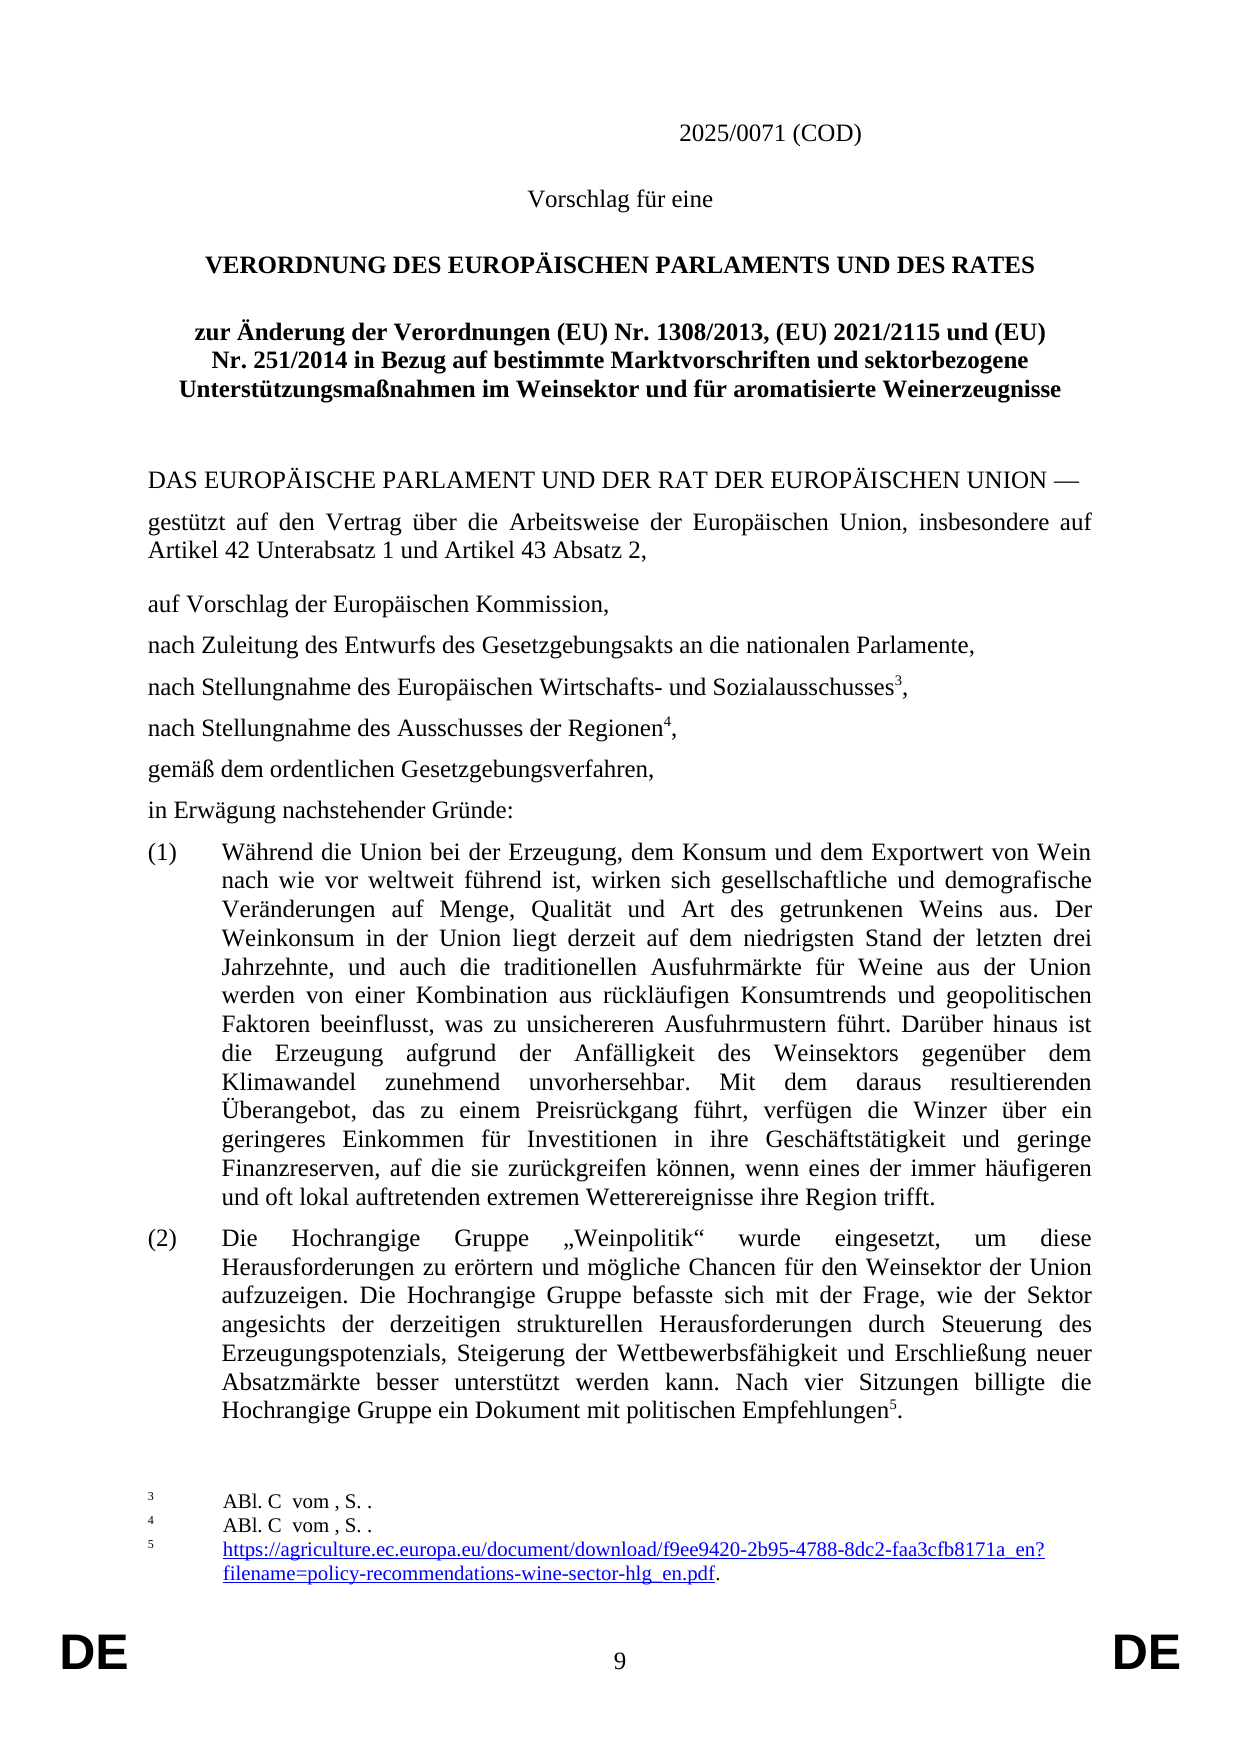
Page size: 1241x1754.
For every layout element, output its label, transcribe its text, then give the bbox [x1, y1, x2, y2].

text nach Zuleitung des Entwurfs des Gesetzgebungsakts an die nationalen Parlamente, [148, 631, 1093, 659]
text Vorschlag für eine [148, 184, 1093, 213]
text nach Stellungnahme des Ausschusses der Regionen, [148, 713, 1093, 742]
text (2) Die Hochrangige Gruppe „Weinpolitik“ wurde eingesetzt, um diese Herausforderungen zu erörtern und mögliche Chancen für den Weinsektor der Union aufzuzeigen. Die Hochrangige Gruppe befasste sich mit der Frage, wie der Sektor angesichts der derzeitigen strukturellen Herausforderungen durch Steuerung des Erzeugungspotenzials, Steigerung der Wettbewerbsfähigkeit und Erschließung neuer Absatzmärkte besser unterstützt werden kann. Nach vier Sitzungen billigte die Hochrangige Gruppe ein Dokument mit politischen Empfehlungen. [148, 1223, 1093, 1424]
text (1) Während die Union bei der Erzeugung, dem Konsum und dem Exportwert von Wein nach wie vor weltweit führend ist, wirken sich gesellschaftliche und demografische Veränderungen auf Menge, Qualität und Art des getrunkenen Weins aus. Der Weinkonsum in der Union liegt derzeit auf dem niedrigsten Stand der letzten drei Jahrzehnte, und auch die traditionellen Ausfuhrmärkte für Weine aus der Union werden von einer Kombination aus rückläufigen Konsumtrends und geopolitischen Faktoren beeinflusst, was zu unsichereren Ausfuhrmustern führt. Darüber hinaus ist die Erzeugung aufgrund der Anfälligkeit des Weinsektors gegenüber dem Klimawandel zunehmend unvorhersehbar. Mit dem daraus resultierenden Überangebot, das zu einem Preisrückgang führt, verfügen die Winzer über ein geringeres Einkommen für Investitionen in ihre Geschäftstätigkeit und geringe Finanzreserven, auf die sie zurückgreifen können, wenn eines der immer häufigeren und oft lokal auftretenden extremen Wetterereignisse ihre Region trifft. [148, 837, 1093, 1211]
text DAS EUROPÄISCHE PARLAMENT UND DER RAT DER EUROPÄISCHEN UNION — [148, 466, 1093, 494]
text gestützt auf den Vertrag über die Arbeitsweise der Europäischen Union, insbesondere auf Artikel 42 Unterabsatz 1 und Artikel 43 Absatz 2, [148, 507, 1093, 564]
text auf Vorschlag der Europäischen Kommission, [148, 589, 1093, 618]
text zur Änderung der Verordnungen (EU) Nr. 1308/2013, (EU) 2021/2115 und (EU) Nr. 251/2014 in Bezug auf bestimmte Marktvorschriften und sektorbezogene Unterstützungsmaßnahmen im Weinsektor und für aromatisierte Weinerzeugnisse [148, 317, 1093, 403]
text 2025/0071 (COD) [679, 118, 1093, 147]
text in Erwägung nachstehender Gründe: [148, 796, 1093, 824]
text gemäß dem ordentlichen Gesetzgebungsverfahren, [148, 754, 1093, 783]
text VERORDNUNG DES EUROPÄISCHEN PARLAMENTS UND DES RATES [148, 251, 1093, 279]
text nach Stellungnahme des Europäischen Wirtschafts- und Sozialausschusses, [148, 672, 1093, 701]
